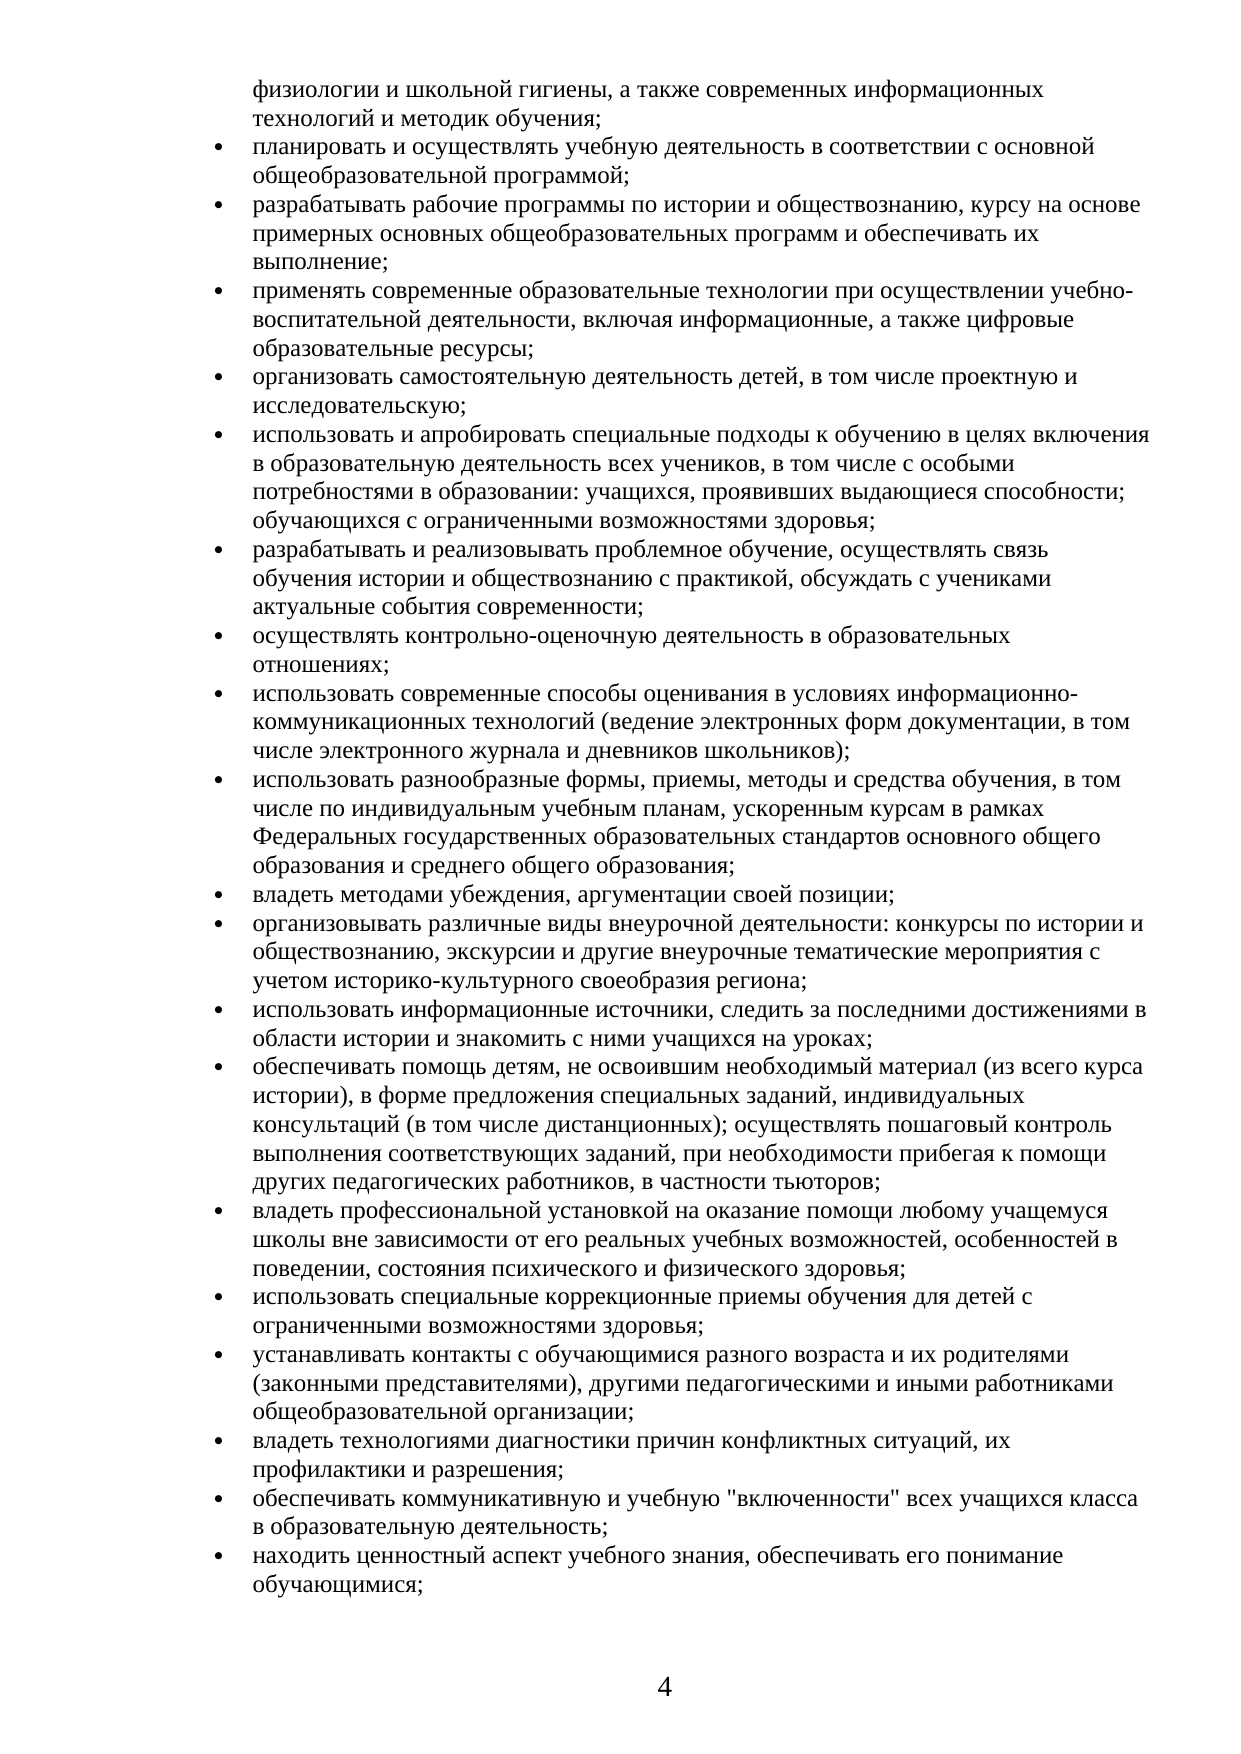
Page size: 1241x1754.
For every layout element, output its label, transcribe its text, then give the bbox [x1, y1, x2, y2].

list владеть технологиями диагностики причин конфликтных ситуаций, их профилактики и разрешения; [215, 1425, 1152, 1483]
list организовывать различные виды внеурочной деятельности: конкурсы по истории и обществознанию, экскурсии и другие внеурочные тематические мероприятия с учетом историко-культурного своеобразия региона; [215, 908, 1152, 994]
list организовать самостоятельную деятельность детей, в том числе проектную и исследовательскую; [215, 361, 1152, 419]
list обеспечивать коммуникативную и учебную "включенности" всех учащихся класса в образовательную деятельность; [215, 1483, 1152, 1540]
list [215, 74, 1152, 131]
list обеспечивать помощь детям, не освоившим необходимый материал (из всего курса истории), в форме предложения специальных заданий, индивидуальных консультаций (в том числе дистанционных); осуществлять пошаговый контроль выполнения соответствующих заданий, при необходимости прибегая к помощи других педагогических работников, в частности тьюторов; [215, 1051, 1152, 1195]
list использовать современные способы оценивания в условиях информационно-коммуникационных технологий (ведение электронных форм документации, в том числе электронного журнала и дневников школьников); [215, 678, 1152, 764]
list использовать специальные коррекционные приемы обучения для детей с ограниченными возможностями здоровья; [215, 1281, 1152, 1339]
list осуществлять контрольно-оценочную деятельность в образовательных отношениях; [215, 620, 1152, 678]
list владеть профессиональной установкой на оказание помощи любому учащемуся школы вне зависимости от его реальных учебных возможностей, особенностей в поведении, состояния психического и физического здоровья; [215, 1195, 1152, 1281]
list использовать разнообразные формы, приемы, методы и средства обучения, в том числе по индивидуальным учебным планам, ускоренным курсам в рамках Федеральных государственных образовательных стандартов основного общего образования и среднего общего образования; [215, 764, 1152, 879]
list использовать и апробировать специальные подходы к обучению в целях включения в образовательную деятельность всех учеников, в том числе с особыми потребностями в образовании: учащихся, проявивших выдающиеся способности; обучающихся с ограниченными возможностями здоровья; [215, 419, 1152, 534]
list разрабатывать рабочие программы по истории и обществознанию, курсу на основе примерных основных общеобразовательных программ и обеспечивать их выполнение; [215, 189, 1152, 275]
list планировать и осуществлять учебную деятельность в соответствии с основной общеобразовательной программой; [215, 131, 1152, 189]
list применять современные образовательные технологии при осуществлении учебно-воспитательной деятельности, включая информационные, а также цифровые образовательные ресурсы; [215, 275, 1152, 361]
list устанавливать контакты с обучающимися разного возраста и их родителями (законными представителями), другими педагогическими и иными работниками общеобразовательной организации; [215, 1339, 1152, 1425]
list разрабатывать и реализовывать проблемное обучение, осуществлять связь обучения истории и обществознанию с практикой, обсуждать с учениками актуальные события современности; [215, 534, 1152, 620]
list владеть методами убеждения, аргументации своей позиции; [215, 879, 1152, 908]
list находить ценностный аспект учебного знания, обеспечивать его понимание обучающимися; [215, 1540, 1152, 1598]
list использовать информационные источники, следить за последними достижениями в области истории и знакомить с ними учащихся на уроках; [215, 994, 1152, 1051]
